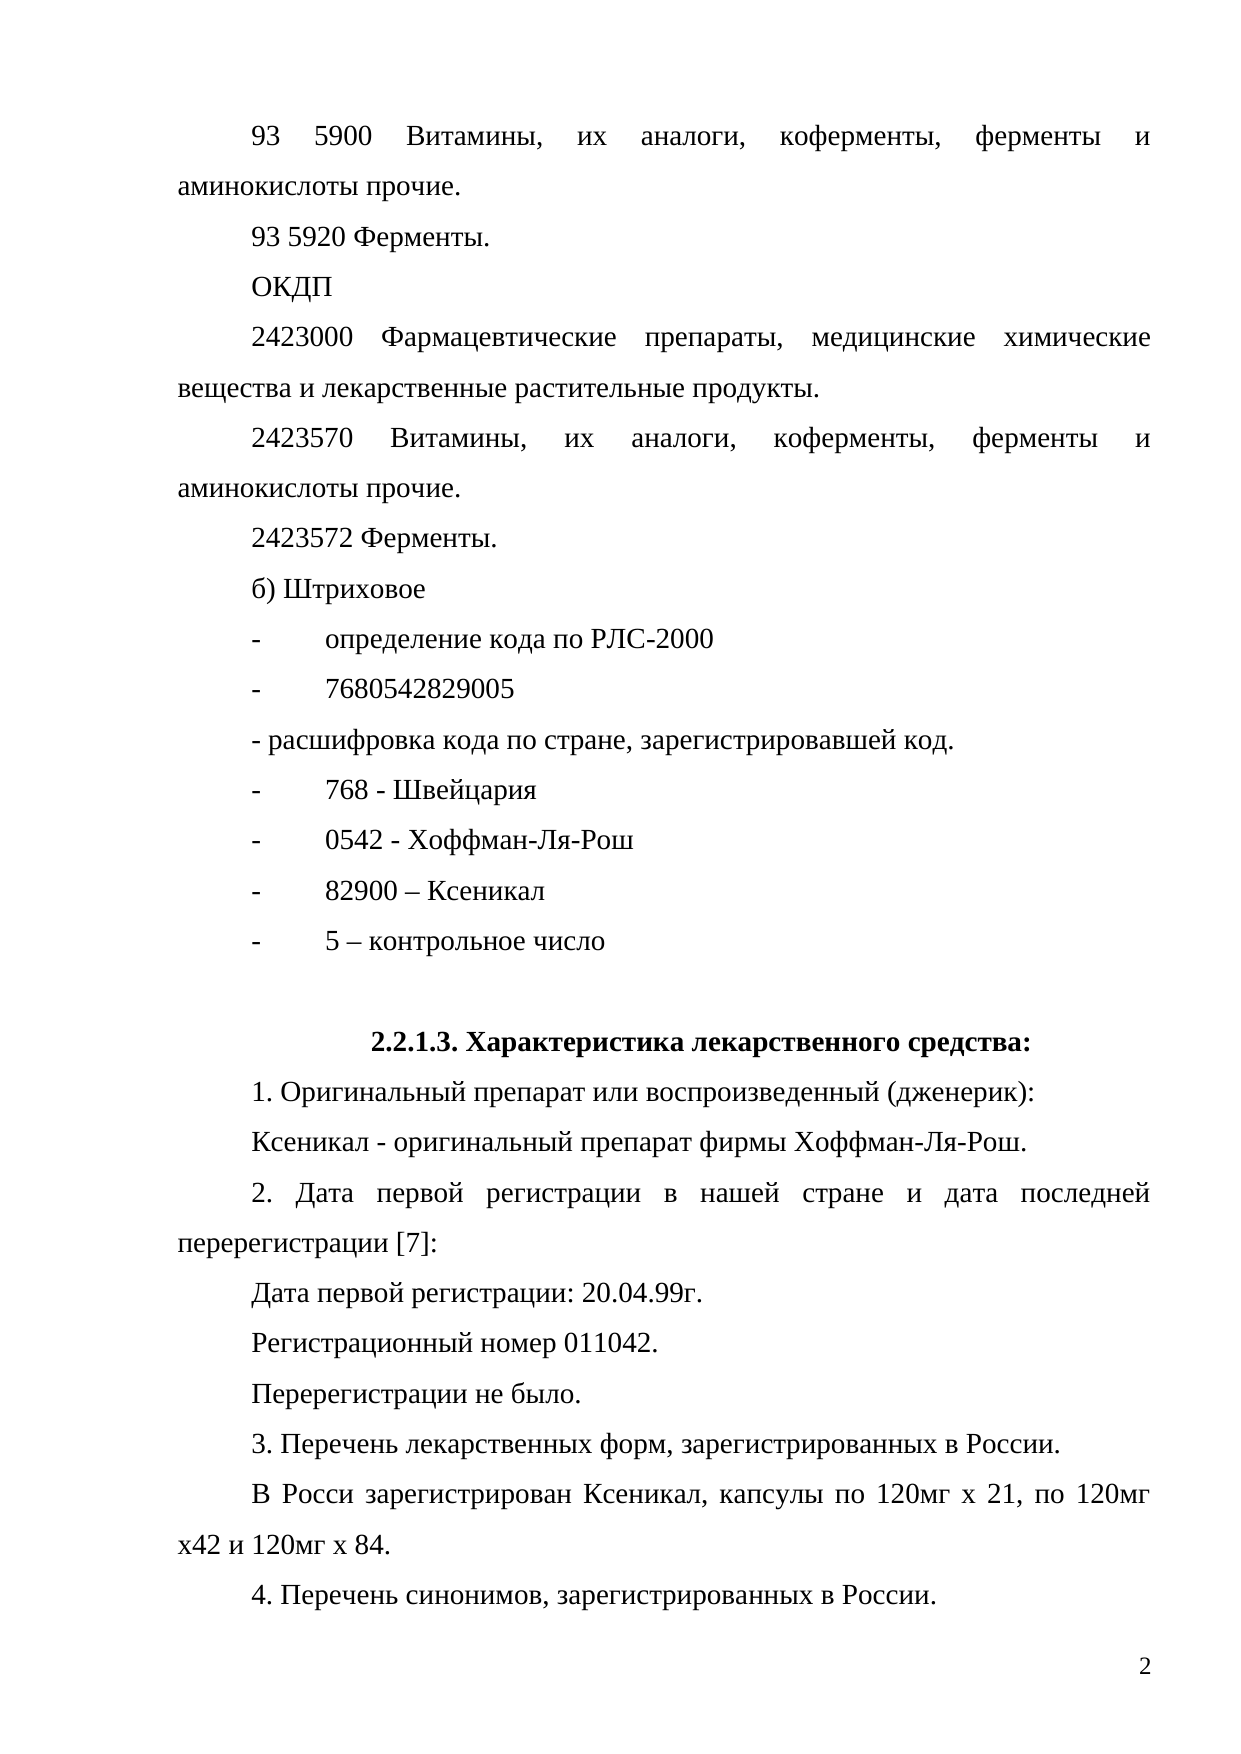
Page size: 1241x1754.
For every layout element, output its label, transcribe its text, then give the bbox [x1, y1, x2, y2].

text 2423572 Ферменты. [177, 521, 1152, 554]
text Регистрационный номер 011042. [177, 1326, 1152, 1359]
text 2423000 Фармацевтические препараты, медицинские химические вещества и лекарственные растительные продукты. [177, 319, 1152, 403]
list 82900 – Ксеникал [177, 873, 1152, 906]
text Ксеникал - оригинальный препарат фирмы Хоффман-Ля-Рош. [177, 1124, 1152, 1158]
text 93 5920 Ферменты. [177, 219, 1152, 252]
text В Росси зарегистрирован Ксеникал, капсулы по 120мг х 21, по 120мг х42 и 120мг х 84. [177, 1477, 1152, 1560]
text 4. Перечень синонимов, зарегистрированных в России. [177, 1577, 1152, 1611]
text 1. Оригинальный препарат или воспроизведенный (дженерик): [177, 1074, 1152, 1108]
text 2.2.1.3. Характеристика лекарственного средства: [177, 1024, 1152, 1057]
text 2423570 Витамины, их аналоги, коферменты, ферменты и аминокислоты прочие. [177, 420, 1152, 504]
text - расшифровка кода по стране, зарегистрировавшей код. [251, 722, 1152, 755]
text ОКДП [177, 269, 1152, 303]
text Дата первой регистрации: 20.04.99г. [177, 1275, 1152, 1309]
list 768 - Швейцария [177, 772, 1152, 806]
list определение кода по РЛС-2000 [177, 621, 1152, 655]
list 0542 - Хоффман-Ля-Рош [177, 822, 1152, 856]
text 3. Перечень лекарственных форм, зарегистрированных в России. [177, 1426, 1152, 1460]
text 2. Дата первой регистрации в нашей стране и дата последней перерегистрации [7]: [177, 1175, 1152, 1258]
list 5 – контрольное число [177, 923, 1152, 957]
text 93 5900 Витамины, их аналоги, коферменты, ферменты и аминокислоты прочие. [177, 118, 1152, 202]
text б) Штриховое [177, 571, 1152, 604]
text Перерегистрации не было. [177, 1376, 1152, 1409]
list 7680542829005 [177, 672, 1152, 705]
